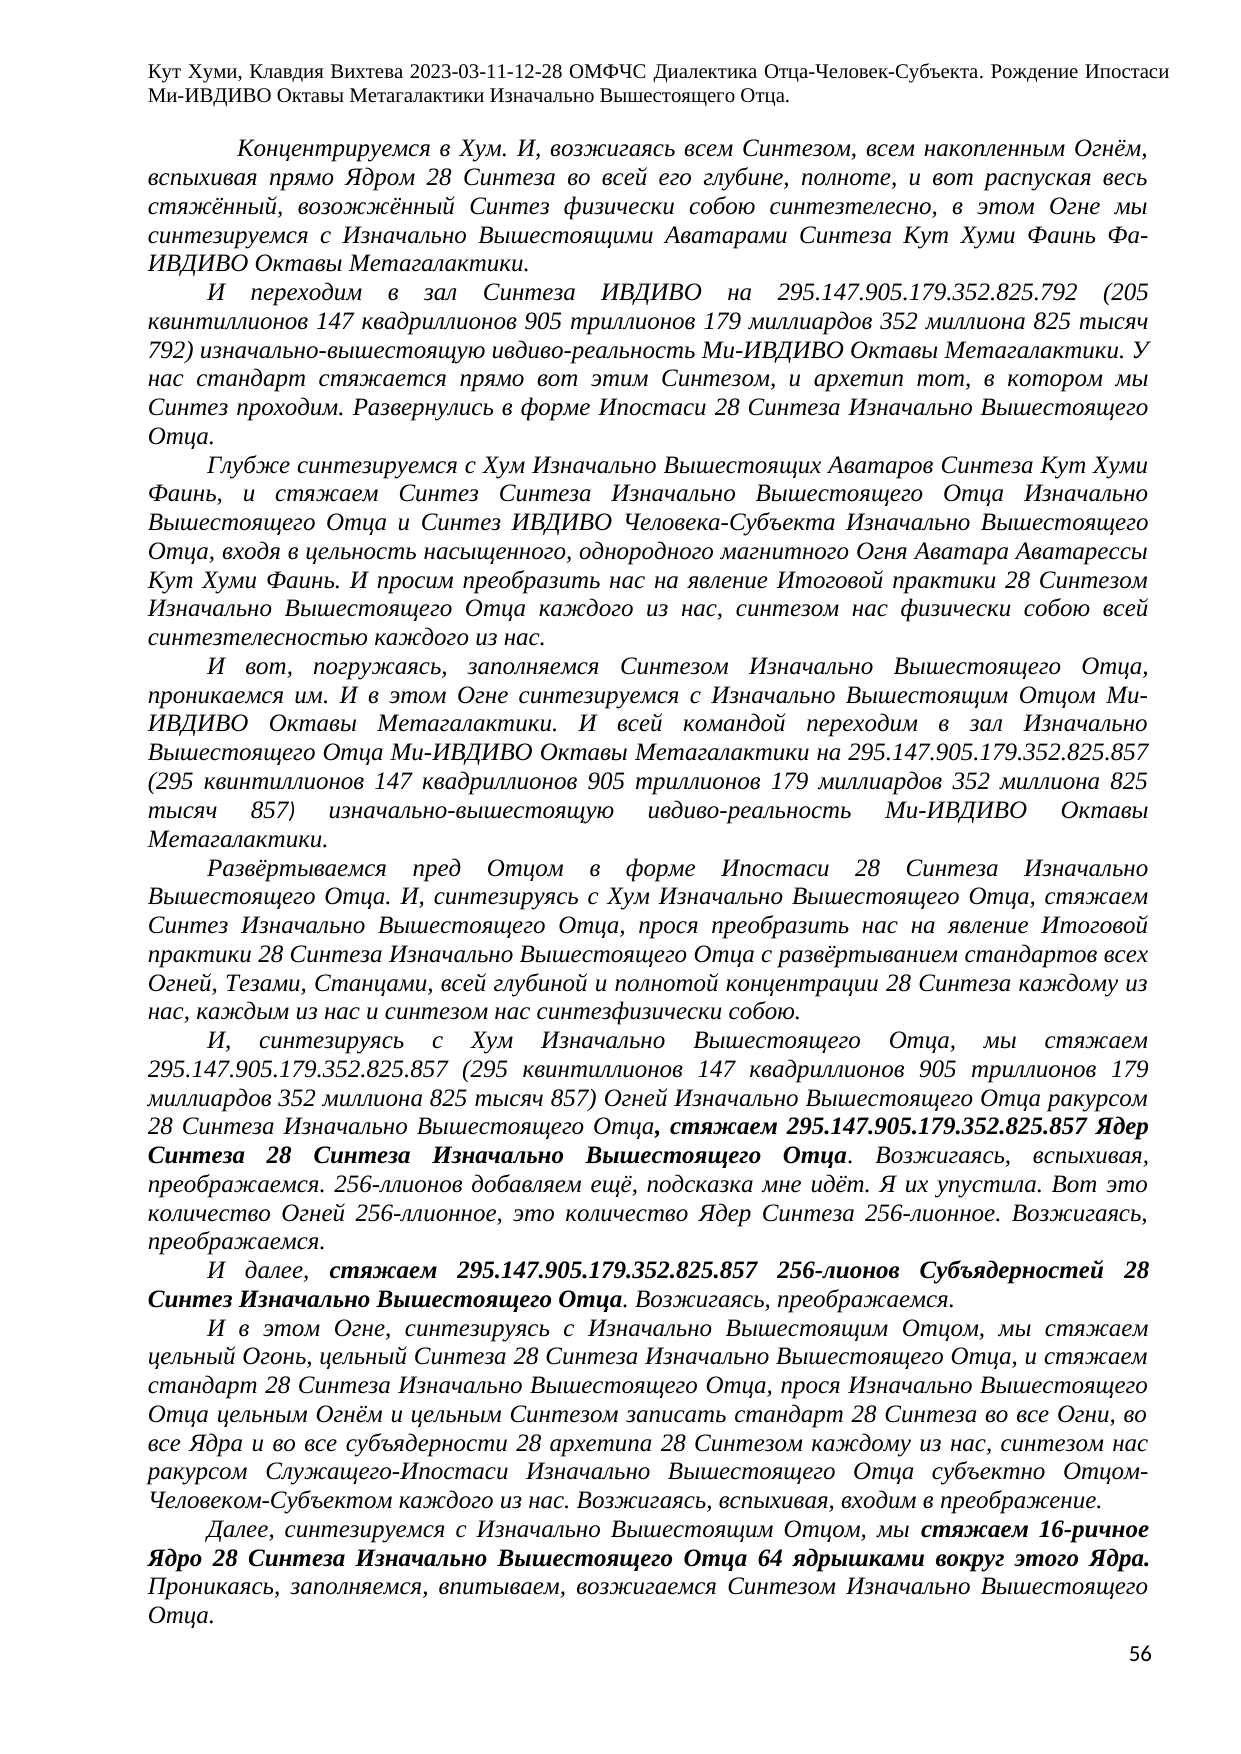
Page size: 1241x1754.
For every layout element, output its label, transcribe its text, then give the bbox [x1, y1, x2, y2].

text И далее, стяжаем 295.147.905.179.352.825.857 256-лионов Субъядерностей 28 Синтез Изначально Вышестоящего Отца. Возжигаясь, преображаемся. [148, 1255, 1152, 1313]
text Концентрируемся в Хум. И, возжигаясь всем Синтезом, всем накопленным Огнём, вспыхивая прямо Ядром 28 Синтеза во всей его глубине, полноте, и вот распуская весь стяжённый, возожжённый Синтез физически собою синтезтелесно, в этом Огне мы синтезируемся с Изначально Вышестоящими Аватарами Синтеза Кут Хуми Фаинь Фа-ИВДИВО Октавы Метагалактики. [148, 133, 1152, 277]
text Далее, синтезируемся с Изначально Вышестоящим Отцом, мы стяжаем 16-ричное Ядро 28 Синтеза Изначально Вышестоящего Отца 64 ядрышками вокруг этого Ядра. Проникаясь, заполняемся, впитываем, возжигаемся Синтезом Изначально Вышестоящего Отца. [148, 1514, 1152, 1629]
text Развёртываемся пред Отцом в форме Ипостаси 28 Синтеза Изначально Вышестоящего Отца. И, синтезируясь с Хум Изначально Вышестоящего Отца, стяжаем Синтез Изначально Вышестоящего Отца, прося преобразить нас на явление Итоговой практики 28 Синтеза Изначально Вышестоящего Отца с развёртыванием стандартов всех Огней, Тезами, Станцами, всей глубиной и полнотой концентрации 28 Синтеза каждому из нас, каждым из нас и синтезом нас синтезфизически собою. [148, 853, 1152, 1025]
text И вот, погружаясь, заполняемся Синтезом Изначально Вышестоящего Отца, проникаемся им. И в этом Огне синтезируемся с Изначально Вышестоящим Отцом Ми-ИВДИВО Октавы Метагалактики. И всей командой переходим в зал Изначально Вышестоящего Отца Ми-ИВДИВО Октавы Метагалактики на 295.147.905.179.352.825.857 (295 квинтиллионов 147 квадриллионов 905 триллионов 179 миллиардов 352 миллиона 825 тысяч 857) изначально-вышестоящую ивдиво-реальность Ми-ИВДИВО Октавы Метагалактики. [148, 651, 1152, 853]
text И, синтезируясь с Хум Изначально Вышестоящего Отца, мы стяжаем 295.147.905.179.352.825.857 (295 квинтиллионов 147 квадриллионов 905 триллионов 179 миллиардов 352 миллиона 825 тысяч 857) Огней Изначально Вышестоящего Отца ракурсом 28 Синтеза Изначально Вышестоящего Отца, стяжаем 295.147.905.179.352.825.857 Ядер Синтеза 28 Синтеза Изначально Вышестоящего Отца. Возжигаясь, вспыхивая, преображаемся. 256-ллионов добавляем ещё, подсказка мне идёт. Я их упустила. Вот это количество Огней 256-ллионное, это количество Ядер Синтеза 256-лионное. Возжигаясь, преображаемся. [148, 1025, 1152, 1255]
text Глубже синтезируемся с Хум Изначально Вышестоящих Аватаров Синтеза Кут Хуми Фаинь, и стяжаем Синтез Синтеза Изначально Вышестоящего Отца Изначально Вышестоящего Отца и Синтез ИВДИВО Человека-Субъекта Изначально Вышестоящего Отца, входя в цельность насыщенного, однородного магнитного Огня Аватара Аватарессы Кут Хуми Фаинь. И просим преобразить нас на явление Итоговой практики 28 Синтезом Изначально Вышестоящего Отца каждого из нас, синтезом нас физически собою всей синтезтелесностью каждого из нас. [148, 450, 1152, 651]
text И в этом Огне, синтезируясь с Изначально Вышестоящим Отцом, мы стяжаем цельный Огонь, цельный Синтеза 28 Синтеза Изначально Вышестоящего Отца, и стяжаем стандарт 28 Синтеза Изначально Вышестоящего Отца, прося Изначально Вышестоящего Отца цельным Огнём и цельным Синтезом записать стандарт 28 Синтеза во все Огни, во все Ядра и во все субъядерности 28 архетипа 28 Синтезом каждому из нас, синтезом нас ракурсом Служащего-Ипостаси Изначально Вышестоящего Отца субъектно Отцом-Человеком-Субъектом каждого из нас. Возжигаясь, вспыхивая, входим в преображение. [148, 1313, 1152, 1514]
text И переходим в зал Синтеза ИВДИВО на 295.147.905.179.352.825.792 (205 квинтиллионов 147 квадриллионов 905 триллионов 179 миллиардов 352 миллиона 825 тысяч 792) изначально-вышестоящую ивдиво-реальность Ми-ИВДИВО Октавы Метагалактики. У нас стандарт стяжается прямо вот этим Синтезом, и архетип тот, в котором мы Синтез проходим. Развернулись в форме Ипостаси 28 Синтеза Изначально Вышестоящего Отца. [148, 277, 1152, 450]
